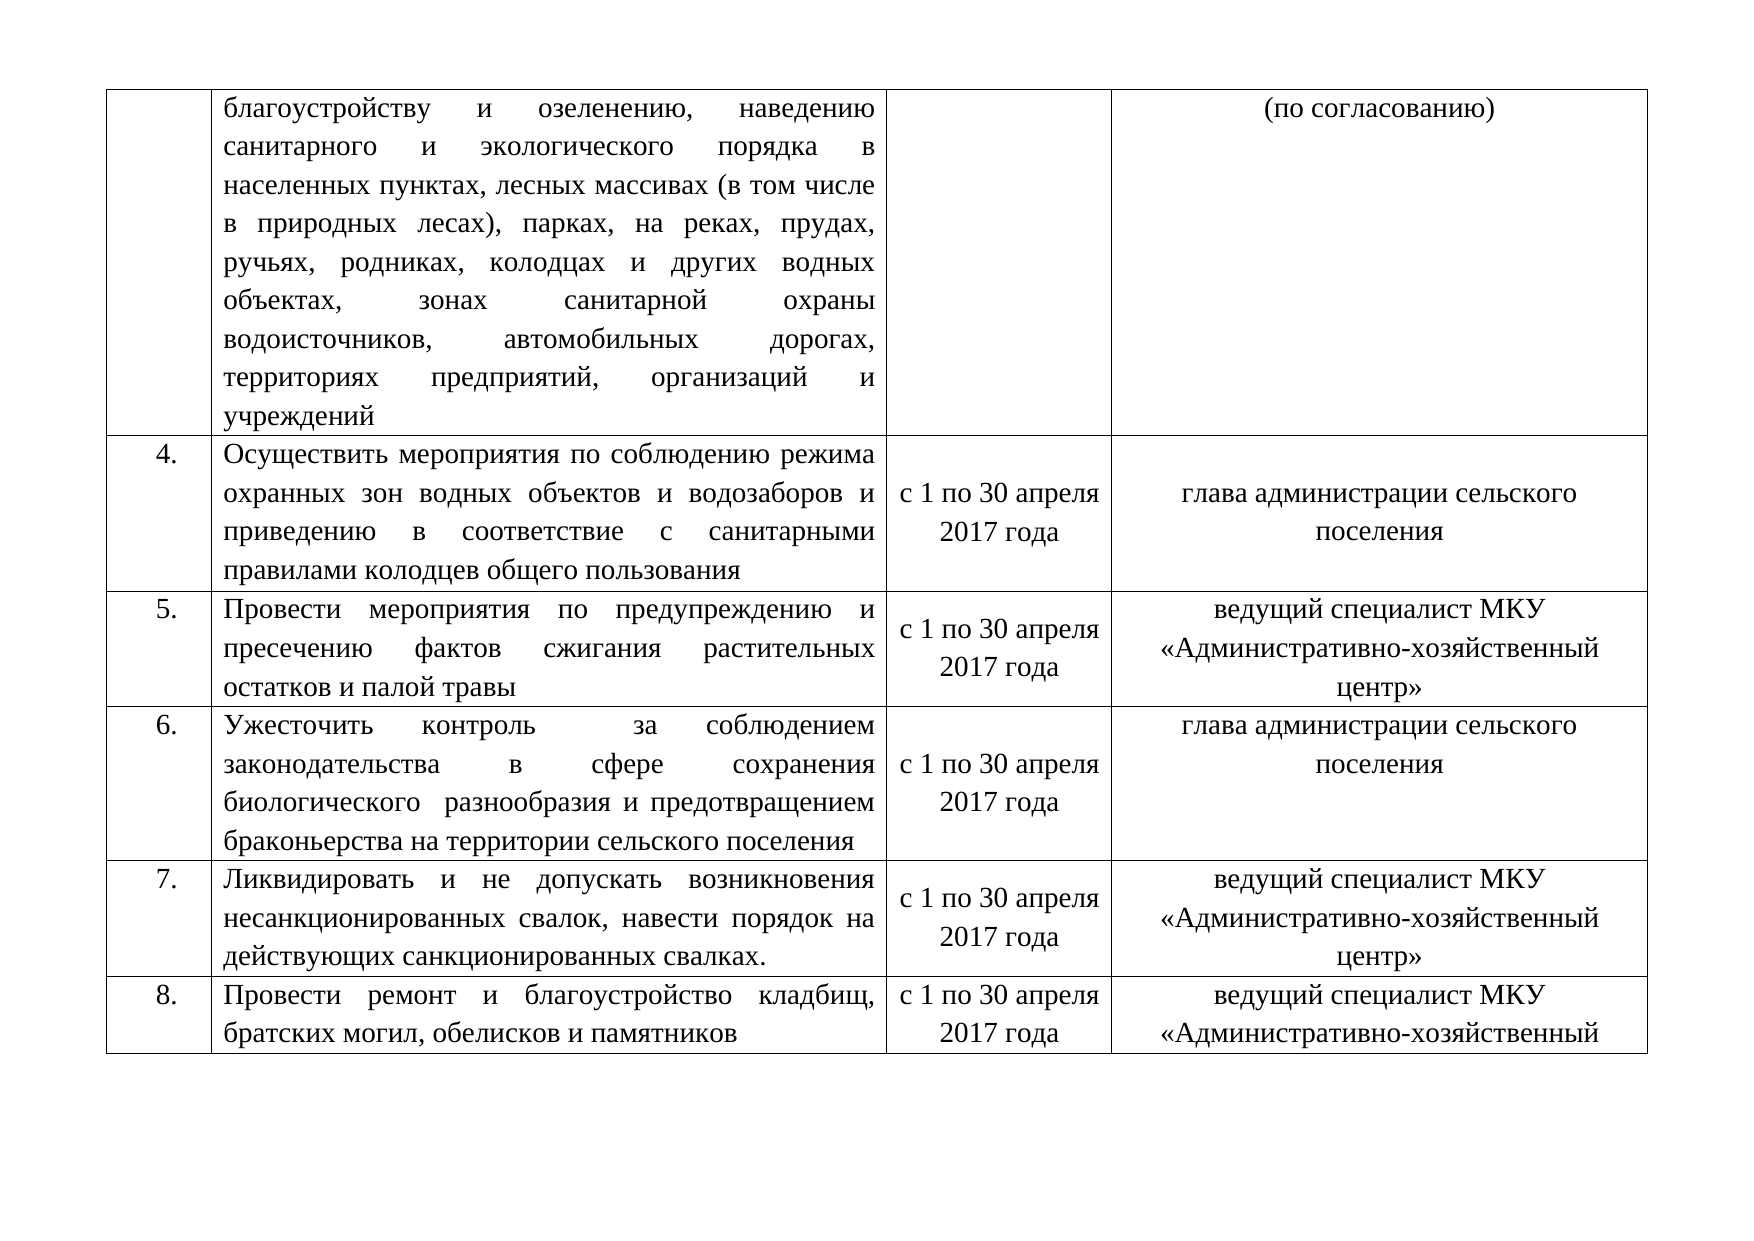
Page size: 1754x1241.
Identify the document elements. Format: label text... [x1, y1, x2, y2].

table_cell с 1 по 30 апреля 2017 года [887, 861, 1111, 976]
table_cell с 1 по 30 апреля 2017 года [887, 436, 1111, 591]
table_cell глава администрации сельского поселения [1112, 436, 1647, 591]
table_cell Осуществить мероприятия по соблюдению режима охранных зон водных объектов и водозаборов и приведению в соответствие с санитарными правилами колодцев общего пользования [212, 436, 886, 591]
table_cell Ужесточить контроль за соблюдением законодательства в сфере сохранения биологического разнообразия и предотвращением браконьерства на территории сельского поселения [212, 707, 886, 860]
table_cell [107, 90, 211, 435]
table_cell [107, 436, 211, 591]
table_cell [107, 592, 211, 706]
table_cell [212, 977, 886, 1053]
table_cell Ликвидировать и не допускать возникновения несанкционированных свалок, навести порядок на действующих санкционированных свалках. [212, 861, 886, 976]
table_cell ведущий специалист МКУ «Административно-хозяйственный центр» [1112, 592, 1647, 706]
table_cell [107, 977, 211, 1053]
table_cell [212, 90, 886, 435]
table_cell с 1 по 30 апреля 2017 года [887, 707, 1111, 860]
table_cell [107, 707, 211, 860]
table_cell [107, 861, 211, 976]
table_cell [887, 90, 1111, 435]
table_cell ведущий специалист МКУ «Административно-хозяйственный центр» [1112, 861, 1647, 976]
table_cell Провести мероприятия по предупреждению и пресечению фактов сжигания растительных остатков и палой травы [212, 592, 886, 706]
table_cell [1112, 90, 1647, 435]
table_cell с 1 по 30 апреля 2017 года [887, 592, 1111, 706]
table_cell глава администрации сельского поселения [1112, 707, 1647, 860]
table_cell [887, 977, 1111, 1053]
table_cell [1112, 977, 1647, 1053]
